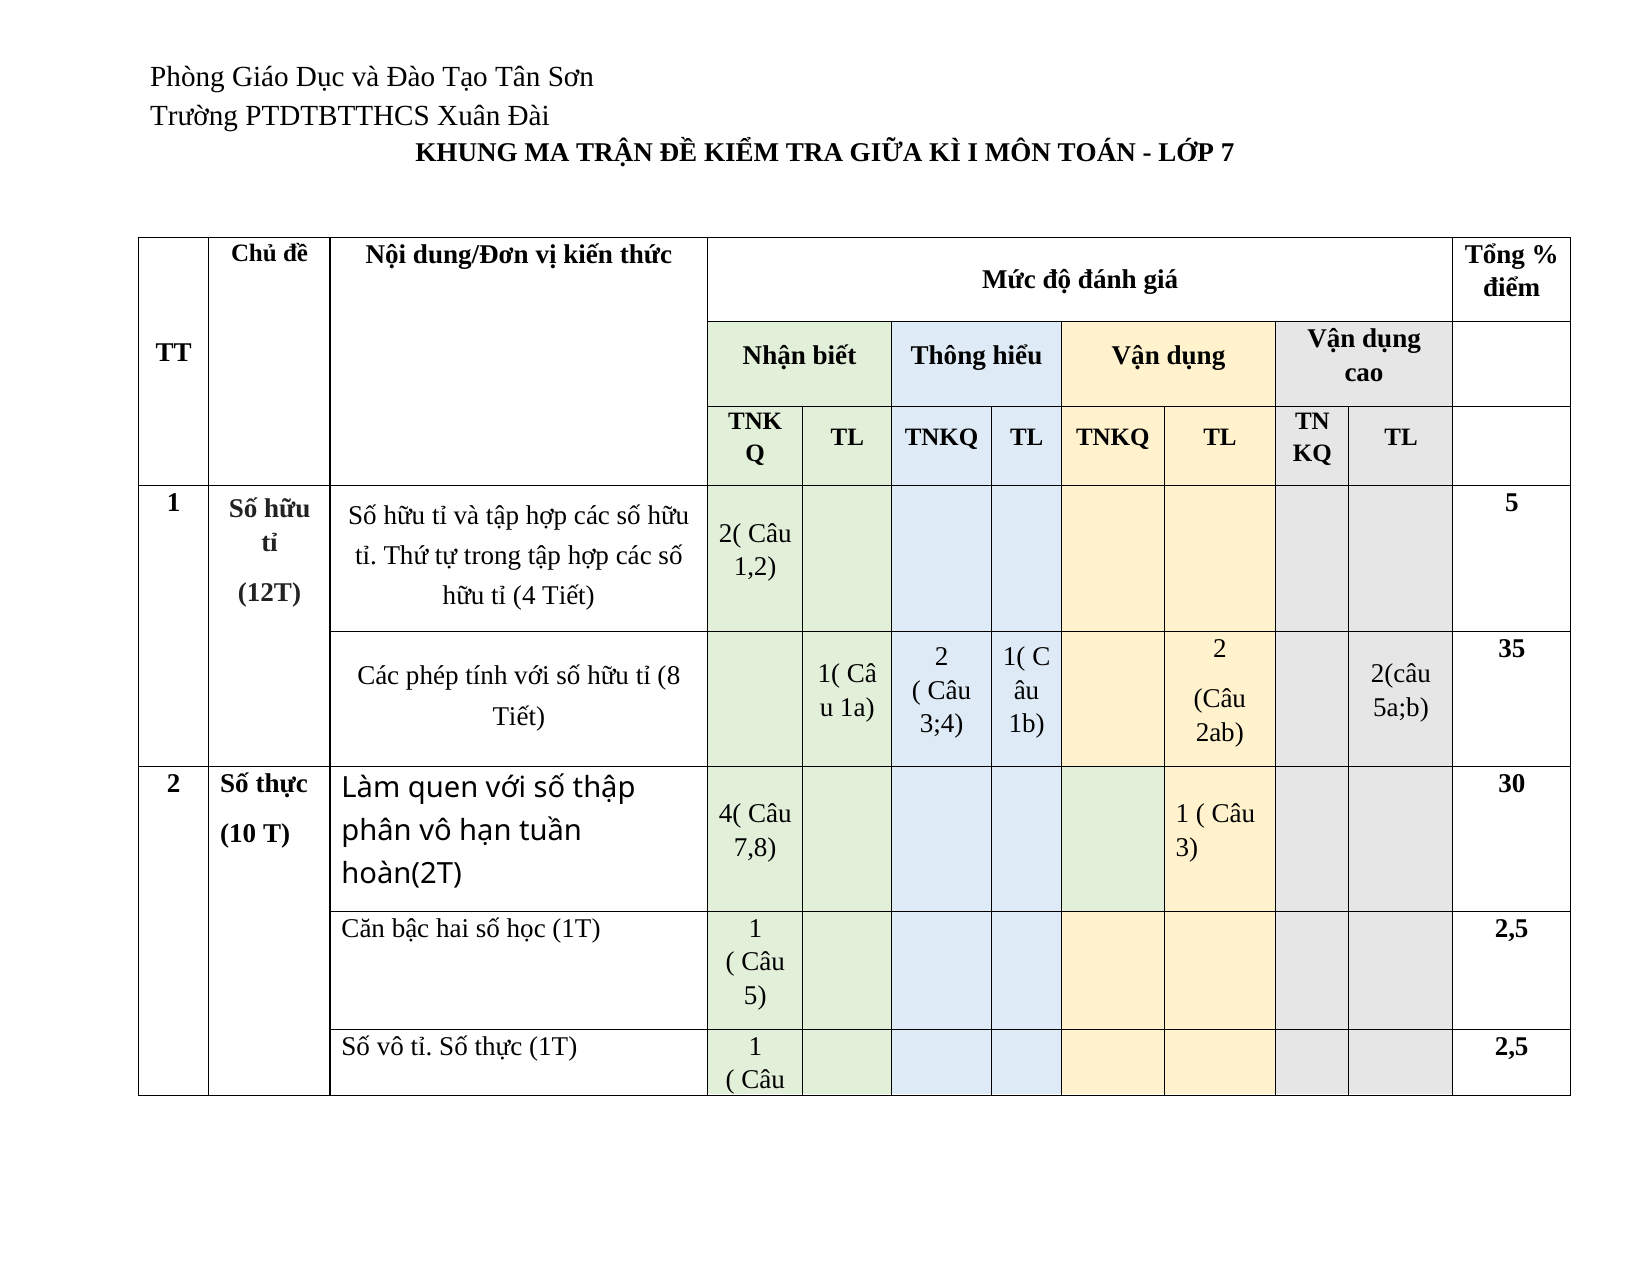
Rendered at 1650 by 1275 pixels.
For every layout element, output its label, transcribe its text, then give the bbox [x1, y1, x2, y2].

table_cell [1276, 767, 1348, 911]
table_cell [1349, 486, 1452, 631]
table_cell 30 [1453, 767, 1570, 911]
table_cell TNKQ [1062, 407, 1164, 485]
table_cell [1349, 1030, 1452, 1094]
table_cell 1( Câu 1a) [803, 632, 891, 766]
table_cell [1062, 767, 1164, 911]
text Phòng Giáo Dục và Đào Tạo Tân Sơn [150, 59, 1500, 93]
table_cell Căn bậc hai số học (1T) [331, 912, 707, 1029]
table_cell TNKQ [892, 407, 991, 485]
table_cell 2 [139, 767, 208, 1094]
table_header Nội dung/Đơn vị kiến thức [331, 238, 707, 485]
table_cell [1165, 486, 1275, 631]
table_cell [992, 1030, 1061, 1094]
table_cell [992, 767, 1061, 911]
table_cell [892, 486, 991, 631]
table_cell [803, 912, 891, 1029]
table_cell 1 [139, 486, 208, 766]
table_cell 2 (Câu 2ab) [1165, 632, 1275, 766]
table_cell TNKQ [708, 407, 802, 485]
table_cell Nhận biết [708, 322, 891, 406]
text Trường PTDTBTTHCS Xuân Đài [150, 98, 1500, 131]
table_cell Số hữu tỉ (12T) [209, 486, 329, 766]
table_cell [1276, 632, 1348, 766]
table_cell [1276, 912, 1348, 1029]
table_cell [892, 912, 991, 1029]
table_cell 2,5 [1453, 912, 1570, 1029]
table_cell [1062, 1030, 1164, 1094]
table_cell 5 [1453, 486, 1570, 631]
table_cell [1453, 407, 1570, 485]
table_cell Vận dụng [1062, 322, 1275, 406]
table_cell [1062, 912, 1164, 1029]
table_cell [1453, 322, 1570, 406]
table_cell [992, 912, 1061, 1029]
table_cell [892, 767, 991, 911]
table_cell Vận dụng cao [1276, 322, 1452, 406]
table_cell [1276, 1030, 1348, 1094]
table_cell TL [992, 407, 1061, 485]
table_cell [892, 1030, 991, 1094]
table_cell [1165, 1030, 1275, 1094]
table_cell 1( Câu 1b) [992, 632, 1061, 766]
table_cell 1 ( Câu 3) [1165, 767, 1275, 911]
table_cell 4( Câu 7,8) [708, 767, 802, 911]
table_cell 35 [1453, 632, 1570, 766]
table_header TT [139, 238, 208, 485]
table_cell [1349, 912, 1452, 1029]
table_cell Các phép tính với số hữu tỉ (8 Tiết) [331, 632, 707, 766]
table_cell 1 ( Câu 5) [708, 912, 802, 1029]
table_cell TL [1349, 407, 1452, 485]
table_cell Làm quen với số thập phân vô hạn tuần hoàn(2T) [331, 767, 707, 911]
table_cell [1062, 486, 1164, 631]
table_cell [1062, 632, 1164, 766]
table_cell [1276, 486, 1348, 631]
table_cell TL [1165, 407, 1275, 485]
table_cell TL [803, 407, 891, 485]
table_cell 2,5 [1453, 1030, 1570, 1094]
table_cell 2( Câu 1,2) [708, 486, 802, 631]
table_cell [992, 486, 1061, 631]
table_cell TNKQ [1276, 407, 1348, 485]
table_cell [803, 767, 891, 911]
table_cell Số hữu tỉ và tập hợp các số hữu tỉ. Thứ tự trong tập hợp các số hữu tỉ (4 Tiết) [331, 486, 707, 631]
table_cell [803, 486, 891, 631]
table_cell 2 ( Câu 3;4) [892, 632, 991, 766]
table_cell [803, 1030, 891, 1094]
table_cell [708, 632, 802, 766]
table_header Tổng % điểm [1453, 238, 1570, 321]
table_cell Thông hiểu [892, 322, 1061, 406]
table_cell 1 ( Câu 6) [708, 1030, 802, 1094]
table_cell 2(câu 5a;b) [1349, 632, 1452, 766]
text KHUNG MA TRẬN ĐỀ KIỂM TRA GIỮA KÌ I MÔN TOÁN - LỚP 7 [150, 136, 1500, 167]
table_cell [331, 1030, 707, 1094]
table_cell [1165, 912, 1275, 1029]
table_header Mức độ đánh giá [708, 238, 1452, 321]
table_cell [1349, 767, 1452, 911]
table_header Chủ đề [209, 238, 329, 485]
table_cell Số thực (10 T) [209, 767, 329, 1094]
